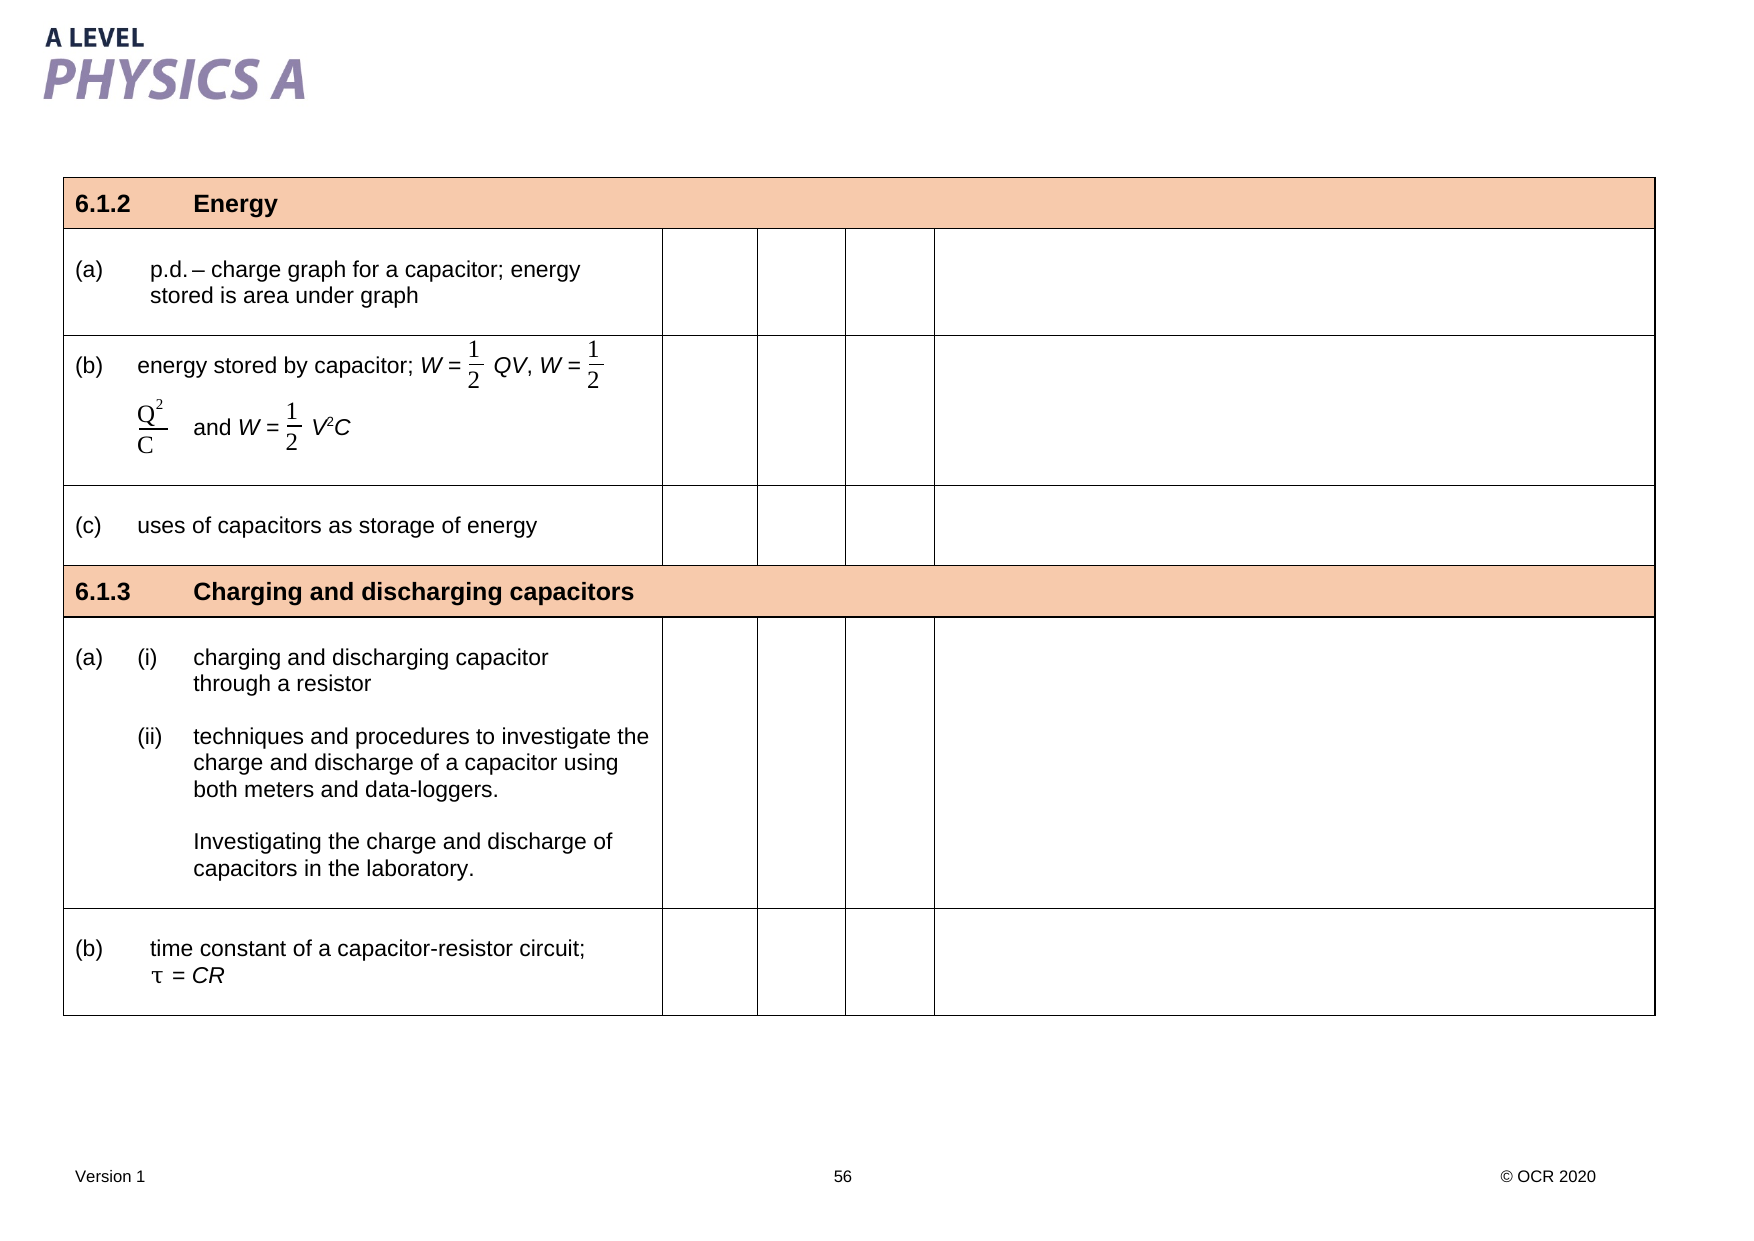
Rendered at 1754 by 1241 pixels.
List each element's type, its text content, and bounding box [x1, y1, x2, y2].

picture [0, 0, 1749, 175]
table_cell [846, 336, 934, 485]
table_cell [935, 618, 1654, 907]
table_cell [663, 909, 757, 1015]
table_cell 6.1.3 Charging and discharging capacitors [64, 566, 1654, 616]
table_cell (a) p.d. – charge graph for a capacitor; energy stored is area under graph [64, 229, 662, 335]
table_cell [846, 486, 934, 565]
table_cell [758, 909, 845, 1015]
table_cell [935, 909, 1654, 1015]
table_cell [846, 229, 934, 335]
table_cell [663, 618, 757, 907]
table_cell (b) energy stored by capacitor; W = QV, W = and W = V2C [64, 336, 662, 485]
table_cell [663, 229, 757, 335]
table_cell 6.1.2 Energy [64, 178, 1654, 228]
table_cell (b) time constant of a capacitor-resistor circuit; τ = CR [64, 909, 662, 1015]
table_cell (c) uses of capacitors as storage of energy [64, 486, 662, 565]
table_cell [663, 486, 757, 565]
table_cell [935, 336, 1654, 485]
table_cell [935, 486, 1654, 565]
table_cell [935, 229, 1654, 335]
table_cell [758, 336, 845, 485]
table_cell [758, 486, 845, 565]
table_cell (a) (i) charging and discharging capacitor through a resistor (ii) techniques and procedures to investigate the charge and discharge of a capacitor using both meters and data-loggers. Investigating the charge and discharge of capacitors in the laboratory. [64, 618, 662, 907]
table_cell [758, 229, 845, 335]
table_cell [846, 618, 934, 907]
table_cell [663, 336, 757, 485]
table_cell [758, 618, 845, 907]
table_cell [846, 909, 934, 1015]
